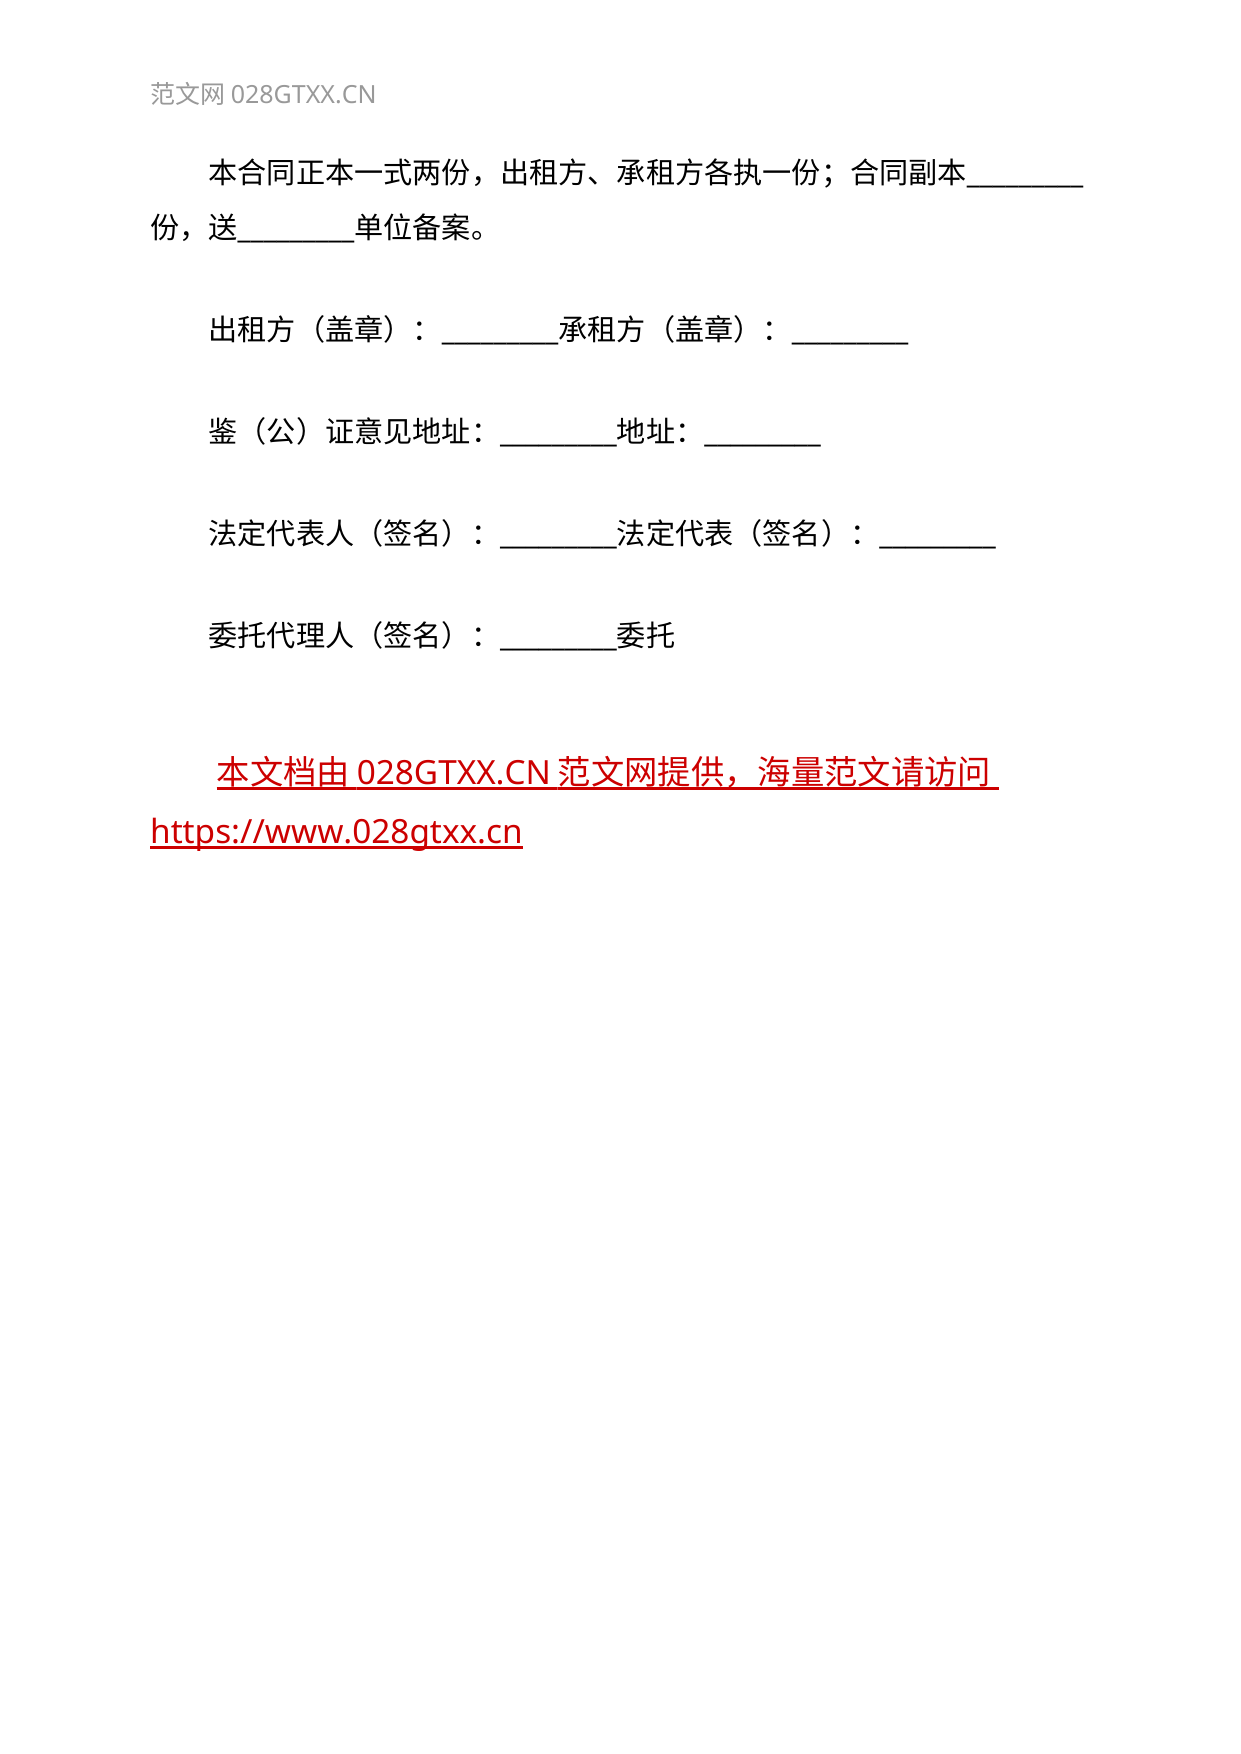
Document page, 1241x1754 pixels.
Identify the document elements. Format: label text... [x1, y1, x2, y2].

text 本文档由028GTXX.CN范文网提供，海量范文请访问 https://www.028gtxx.cn [150, 746, 1090, 853]
text 委托代理人（签名）：_________委托 [150, 613, 1090, 655]
text 法定代表人（签名）：_________法定代表（签名）：_________ [150, 511, 1090, 553]
text 出租方（盖章）：_________承租方（盖章）：_________ [150, 307, 1090, 349]
text 鉴（公）证意见地址：_________地址：_________ [150, 409, 1090, 451]
text 本合同正本一式两份，出租方、承租方各执一份；合同副本_________份，送_________单位备案。 [150, 150, 1090, 247]
